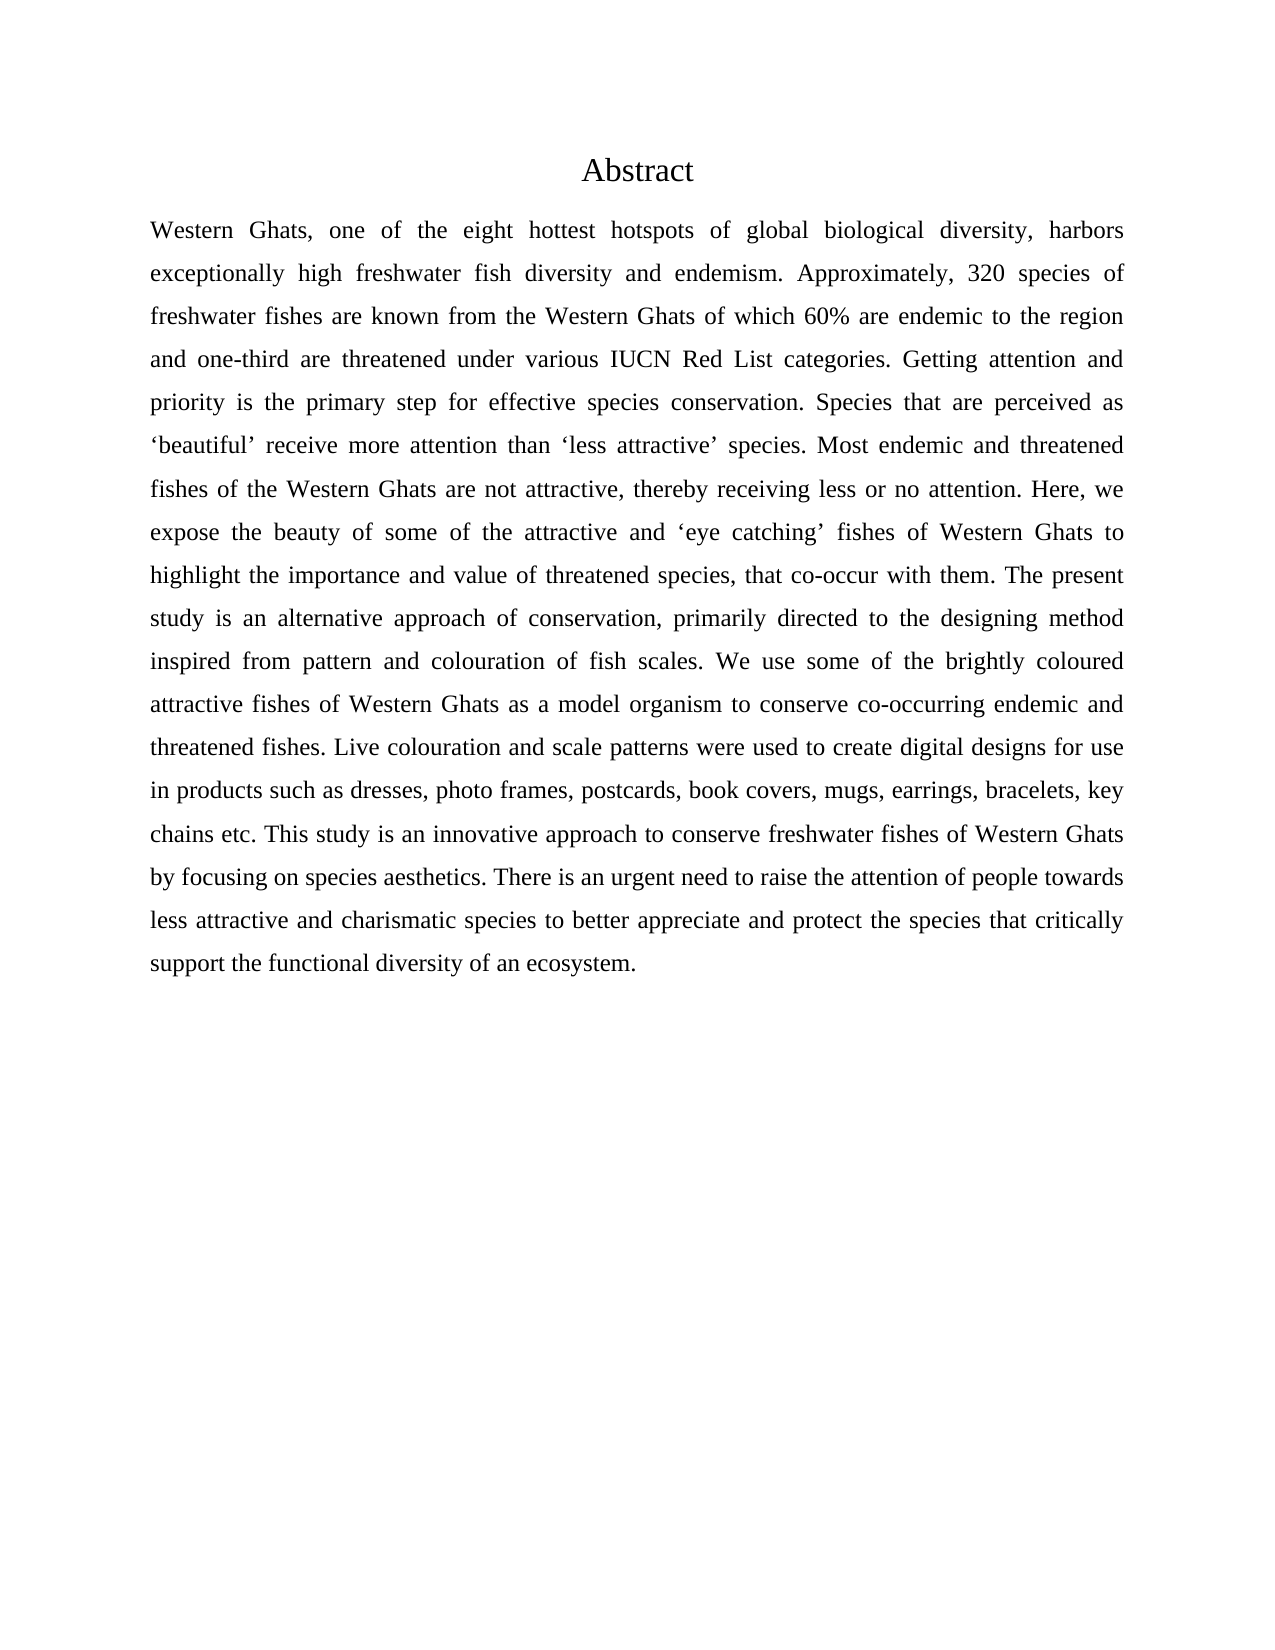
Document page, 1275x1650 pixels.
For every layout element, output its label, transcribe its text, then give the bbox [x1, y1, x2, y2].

text Abstract [150, 150, 1125, 188]
text Western Ghats, one of the eight hottest hotspots of global biological diversity, harbors exceptionally high freshwater fish diversity and endemism. Approximately, 320 species of freshwater fishes are known from the Western Ghats of which 60% are endemic to the region and one-third are threatened under various IUCN Red List categories. Getting attention and priority is the primary step for effective species conservation. Species that are perceived as ‘beautiful’ receive more attention than ‘less attractive’ species. Most endemic and threatened fishes of the Western Ghats are not attractive, thereby receiving less or no attention. Here, we expose the beauty of some of the attractive and ‘eye catching’ fishes of Western Ghats to highlight the importance and value of threatened species, that co-occur with them. The present study is an alternative approach of conservation, primarily directed to the designing method inspired from pattern and colouration of fish scales. We use some of the brightly coloured attractive fishes of Western Ghats as a model organism to conserve co-occurring endemic and threatened fishes. Live colouration and scale patterns were used to create digital designs for use in products such as dresses, photo frames, postcards, book covers, mugs, earrings, bracelets, key chains etc. This study is an innovative approach to conserve freshwater fishes of Western Ghats by focusing on species aesthetics. There is an urgent need to raise the attention of people towards less attractive and charismatic species to better appreciate and protect the species that critically support the functional diversity of an ecosystem. [150, 215, 1125, 977]
